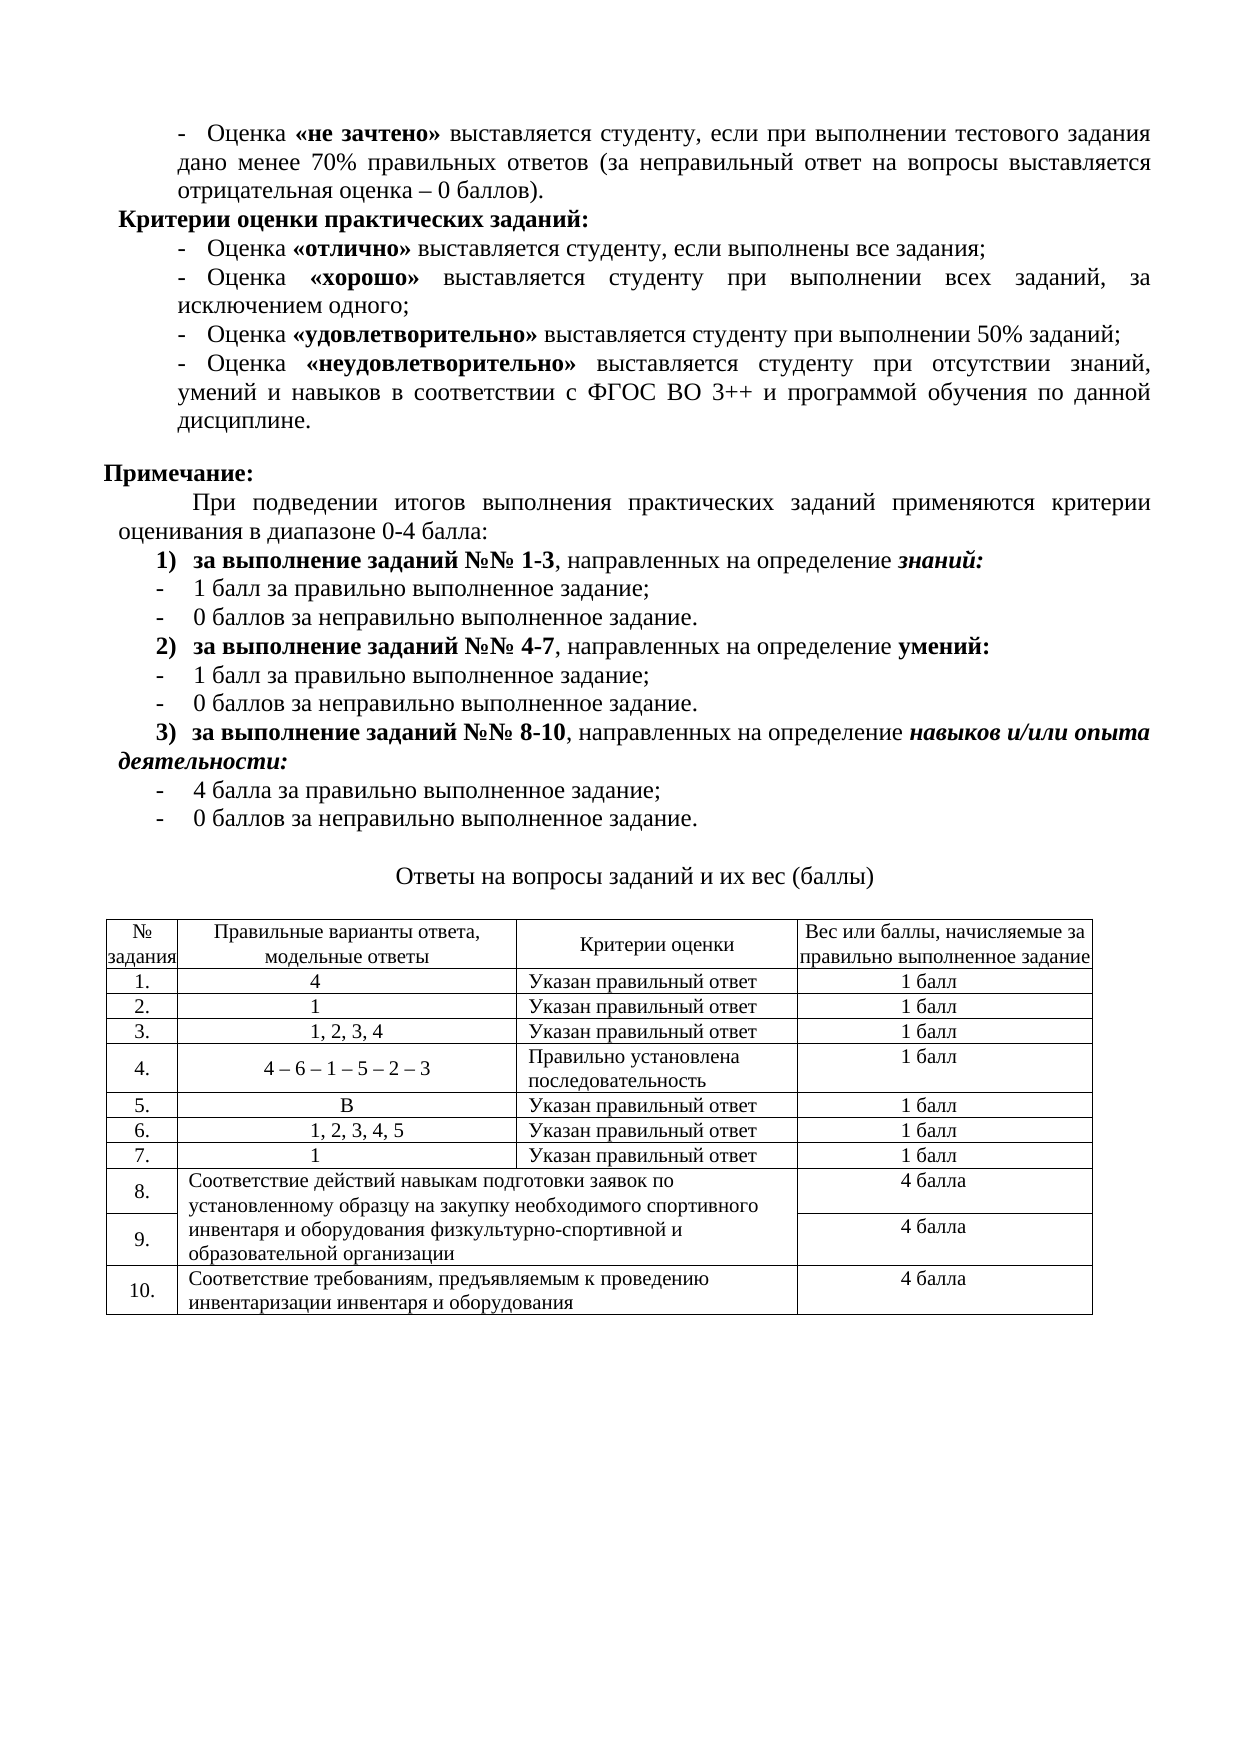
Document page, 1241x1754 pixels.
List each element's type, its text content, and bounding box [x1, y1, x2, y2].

table_cell В [178, 1093, 516, 1117]
list 1 балл за правильно выполненное задание; [156, 660, 1152, 688]
table_cell Правильно установлена последовательность [517, 1044, 797, 1092]
table_header № задания [107, 920, 177, 968]
table_cell 4 балла [798, 1214, 1092, 1265]
table_cell 1 балл [798, 1044, 1092, 1092]
list за выполнение заданий №№ 1-3, направленных на определение знаний: [156, 545, 1152, 573]
list 0 баллов за неправильно выполненное задание. [156, 803, 1152, 832]
table_cell 1 балл [798, 994, 1092, 1018]
table_cell 2. [107, 994, 177, 1018]
table_cell 1 балл [798, 1143, 1092, 1167]
table_cell Указан правильный ответ [517, 1118, 797, 1142]
list 1 балл за правильно выполненное задание; [156, 573, 1152, 602]
table_header Правильные варианты ответа, модельные ответы [178, 920, 516, 968]
table_cell 1. [107, 969, 177, 993]
table_cell Указан правильный ответ [517, 994, 797, 1018]
table_cell Указан правильный ответ [517, 969, 797, 993]
table_cell Указан правильный ответ [517, 1019, 797, 1043]
table_cell 1 [178, 1143, 516, 1167]
list Оценка «удовлетворительно» выставляется студенту при выполнении 50% заданий; [177, 319, 1152, 348]
table_cell 8. [107, 1169, 177, 1213]
table_cell 3. [107, 1019, 177, 1043]
list 0 баллов за неправильно выполненное задание. [156, 602, 1152, 631]
table_cell 9. [107, 1214, 177, 1265]
table_cell 1 балл [798, 1093, 1092, 1117]
table_cell Указан правильный ответ [517, 1143, 797, 1167]
list Оценка «отлично» выставляется студенту, если выполнены все задания; [177, 233, 1152, 262]
table_cell Указан правильный ответ [517, 1093, 797, 1117]
table_cell 4. [107, 1044, 177, 1092]
table_cell Соответствие требованиям, предъявляемым к проведению инвентаризации инвентаря и оборудования [178, 1266, 797, 1314]
table_cell 4 [178, 969, 516, 993]
table_cell 4 балла [798, 1266, 1092, 1314]
list 0 баллов за неправильно выполненное задание. [156, 688, 1152, 717]
list за выполнение заданий №№ 4-7, направленных на определение умений: [156, 631, 1152, 660]
text Критерии оценки практических заданий: [118, 204, 1152, 233]
table_header Критерии оценки [517, 920, 797, 968]
table_header Вес или баллы, начисляемые за правильно выполненное задание [798, 920, 1092, 968]
table_cell 1, 2, 3, 4 [178, 1019, 516, 1043]
list за выполнение заданий №№ 8-10, направленных на определение навыков и/или опыта деятельности: [118, 717, 1196, 775]
table_cell 10. [107, 1266, 177, 1314]
table_cell 1, 2, 3, 4, 5 [178, 1118, 516, 1142]
table_cell 4 балла [798, 1169, 1092, 1213]
table_cell 5. [107, 1093, 177, 1117]
table_cell Соответствие действий навыкам подготовки заявок по установленному образцу на закупку необходимого спортивного инвентаря и оборудования физкультурно-спортивной и образовательной организации [178, 1169, 797, 1265]
list Примечание: [103, 458, 1163, 487]
table_cell 1 [178, 994, 516, 1018]
list Оценка «не зачтено» выставляется студенту, если при выполнении тестового задания дано менее 70% правильных ответов (за неправильный ответ на вопросы выставляется отрицательная оценка – 0 баллов). [177, 118, 1152, 204]
list Ответы на вопросы заданий и их вес (баллы) [118, 861, 1152, 890]
text При подведении итогов выполнения практических заданий применяются критерии оценивания в диапазоне 0-4 балла: [118, 487, 1152, 545]
table_cell 7. [107, 1143, 177, 1167]
table_cell 1 балл [798, 969, 1092, 993]
table_cell 1 балл [798, 1019, 1092, 1043]
list 4 балла за правильно выполненное задание; [156, 775, 1152, 803]
table_cell 4 – 6 – 1 – 5 – 2 – 3 [178, 1044, 516, 1092]
table_cell 1 балл [798, 1118, 1092, 1142]
list Оценка «неудовлетворительно» выставляется студенту при отсутствии знаний, умений и навыков в соответствии с ФГОС ВО 3++ и программой обучения по данной дисциплине. [177, 348, 1152, 434]
list Оценка «хорошо» выставляется студенту при выполнении всех заданий, за исключением одного; [177, 262, 1152, 319]
table_cell 6. [107, 1118, 177, 1142]
